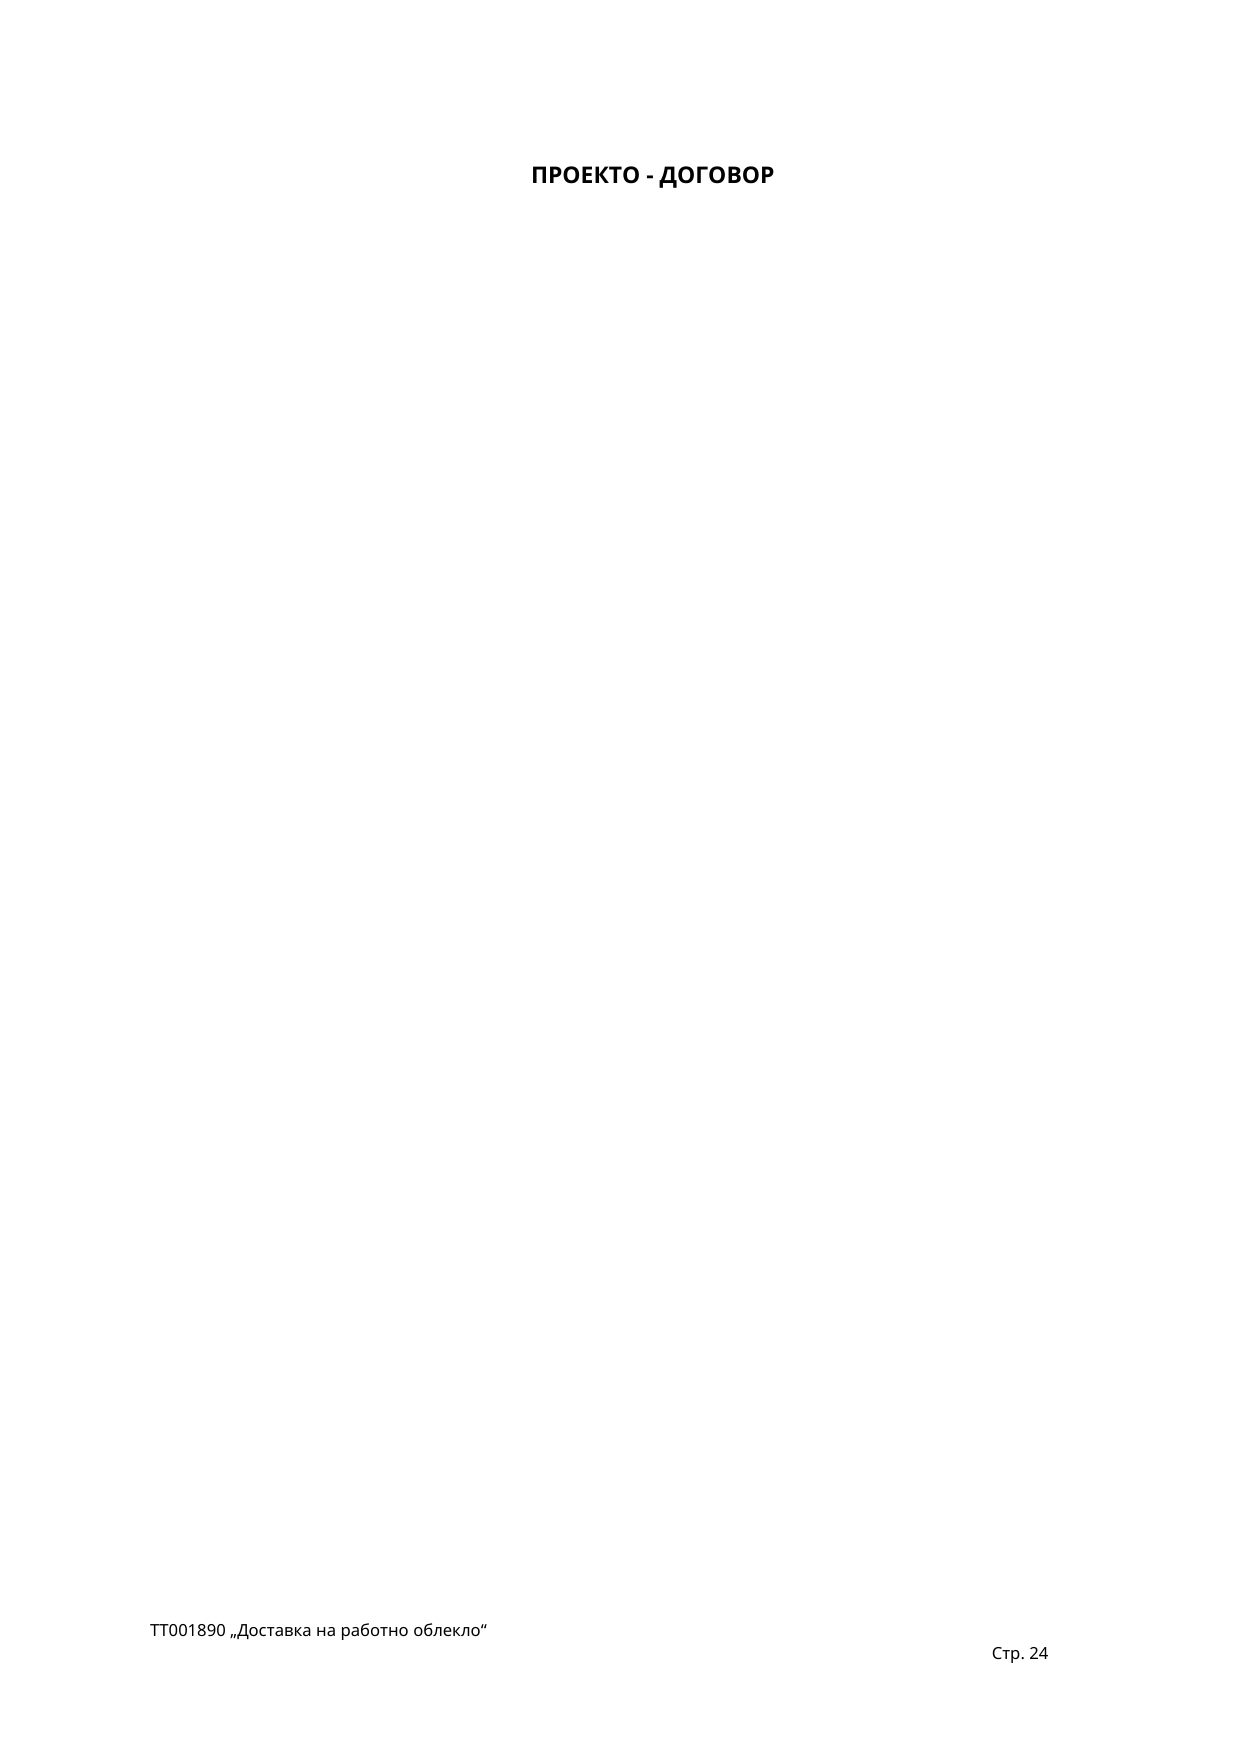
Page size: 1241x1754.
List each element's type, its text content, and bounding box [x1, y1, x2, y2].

text ПРОЕКТО - ДОГОВОР [215, 159, 1090, 191]
